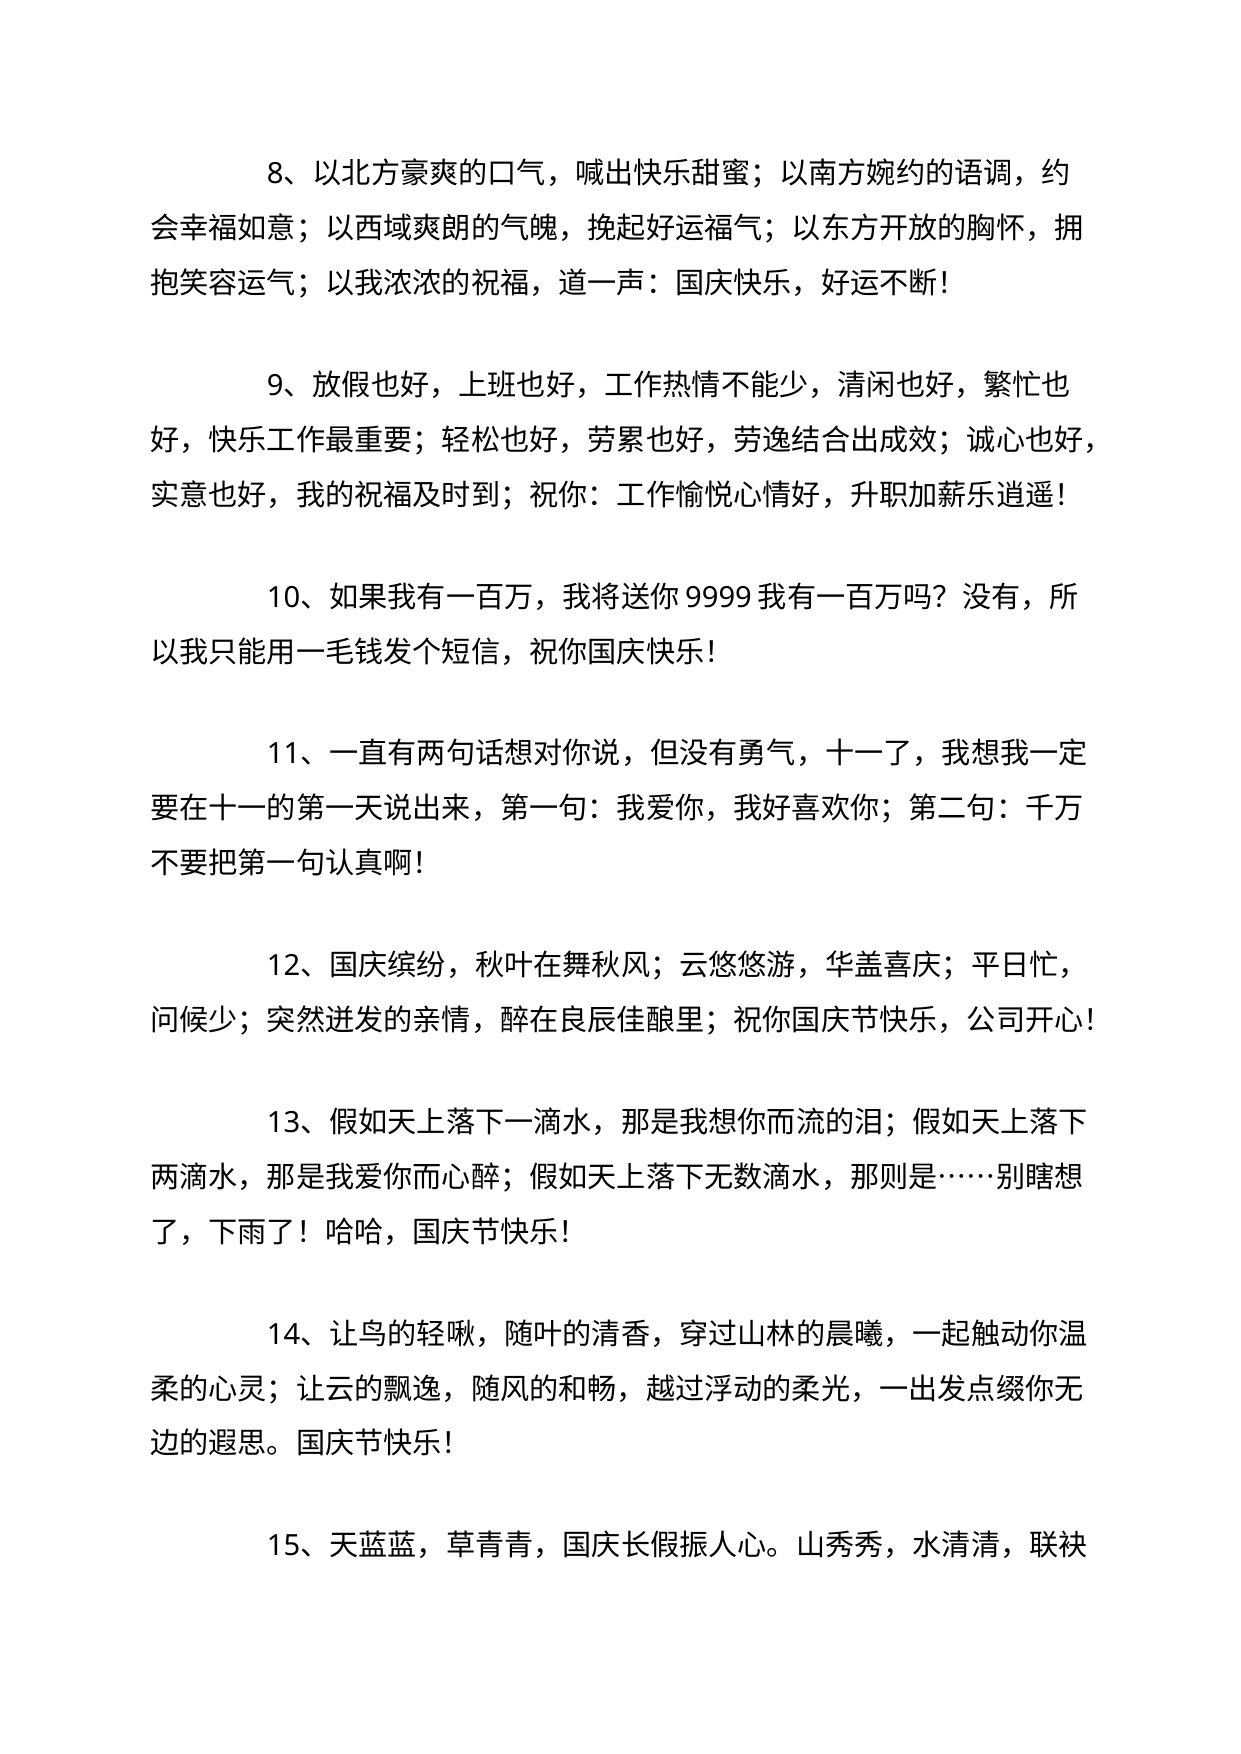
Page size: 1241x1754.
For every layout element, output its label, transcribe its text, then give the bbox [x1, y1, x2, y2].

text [150, 1522, 1090, 1564]
text 13、假如天上落下一滴水，那是我想你而流的泪；假如天上落下两滴水，那是我爱你而心醉；假如天上落下无数滴水，那则是……别瞎想了，下雨了！哈哈，国庆节快乐！ [150, 1098, 1090, 1251]
text 10、如果我有一百万，我将送你9999我有一百万吗？没有，所以我只能用一毛钱发个短信，祝你国庆快乐！ [150, 573, 1090, 671]
text 9、放假也好，上班也好，工作热情不能少，清闲也好，繁忙也好，快乐工作最重要；轻松也好，劳累也好，劳逸结合出成效；诚心也好，实意也好，我的祝福及时到；祝你：工作愉悦心情好，升职加薪乐逍遥！ [150, 362, 1090, 514]
text 8、以北方豪爽的口气，喊出快乐甜蜜；以南方婉约的语调，约会幸福如意；以西域爽朗的气魄，挽起好运福气；以东方开放的胸怀，拥抱笑容运气；以我浓浓的祝福，道一声：国庆快乐，好运不断！ [150, 150, 1090, 302]
text 11、一直有两句话想对你说，但没有勇气，十一了，我想我一定要在十一的第一天说出来，第一句：我爱你，我好喜欢你；第二句：千万不要把第一句认真啊！ [150, 730, 1090, 882]
text 12、国庆缤纷，秋叶在舞秋风；云悠悠游，华盖喜庆；平日忙，问候少；突然迸发的亲情，醉在良辰佳酿里；祝你国庆节快乐，公司开心！ [150, 942, 1090, 1039]
text 14、让鸟的轻啾，随叶的清香，穿过山林的晨曦，一起触动你温柔的心灵；让云的飘逸，随风的和畅，越过浮动的柔光，一出发点缀你无边的遐思。国庆节快乐！ [150, 1310, 1090, 1462]
